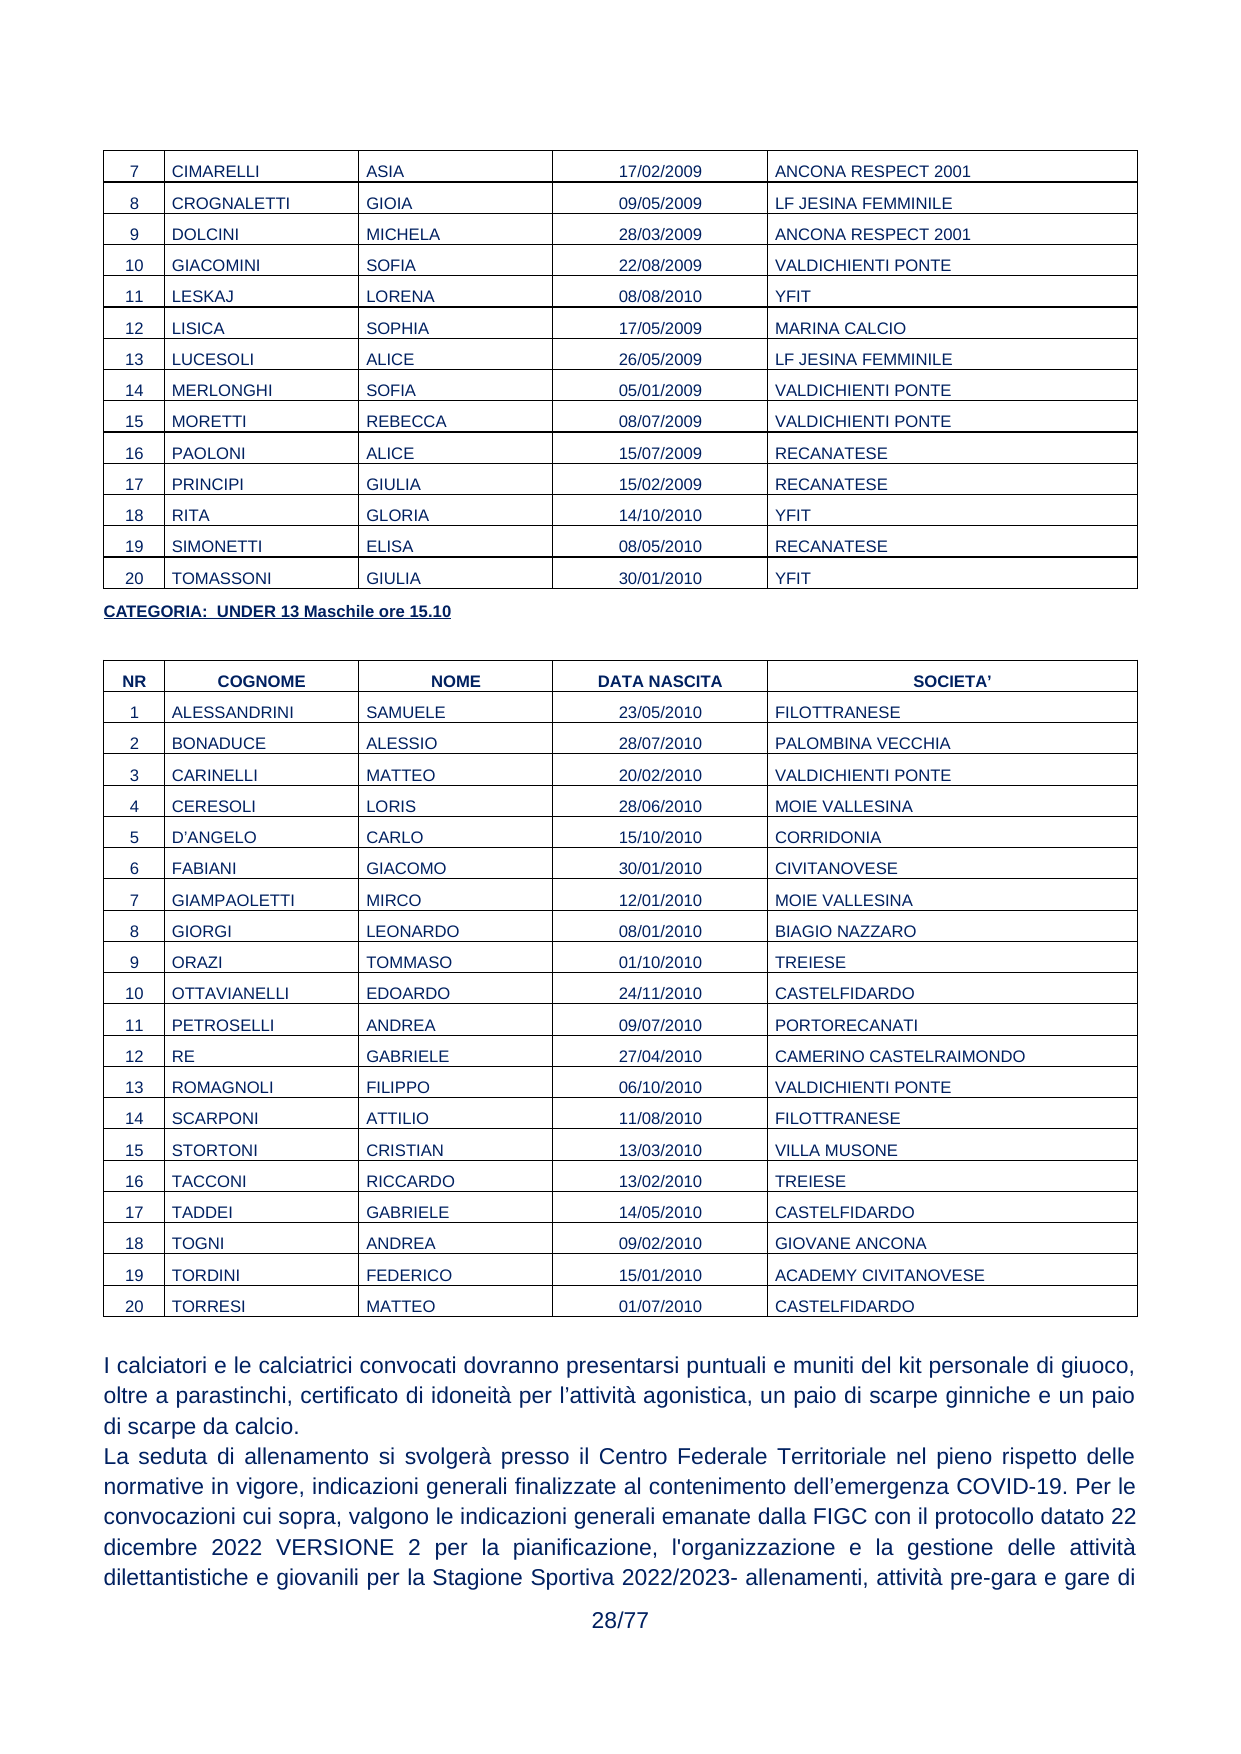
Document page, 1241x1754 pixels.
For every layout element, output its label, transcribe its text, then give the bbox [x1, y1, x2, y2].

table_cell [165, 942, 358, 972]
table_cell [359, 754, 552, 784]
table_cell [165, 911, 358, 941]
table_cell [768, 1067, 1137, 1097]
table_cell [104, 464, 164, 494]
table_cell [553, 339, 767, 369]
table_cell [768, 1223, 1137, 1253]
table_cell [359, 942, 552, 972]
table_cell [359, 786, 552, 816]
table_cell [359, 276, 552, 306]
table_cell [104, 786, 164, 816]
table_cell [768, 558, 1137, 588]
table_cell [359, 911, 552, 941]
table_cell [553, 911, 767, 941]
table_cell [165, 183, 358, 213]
text I calciatori e le calciatrici convocati dovranno presentarsi puntuali e muniti del kit personale di giuoco, oltre a parastinchi, certificato di idoneità per l’attività agonistica, un paio di scarpe ginniche e un paio di scarpe da calcio. [103, 1352, 1137, 1439]
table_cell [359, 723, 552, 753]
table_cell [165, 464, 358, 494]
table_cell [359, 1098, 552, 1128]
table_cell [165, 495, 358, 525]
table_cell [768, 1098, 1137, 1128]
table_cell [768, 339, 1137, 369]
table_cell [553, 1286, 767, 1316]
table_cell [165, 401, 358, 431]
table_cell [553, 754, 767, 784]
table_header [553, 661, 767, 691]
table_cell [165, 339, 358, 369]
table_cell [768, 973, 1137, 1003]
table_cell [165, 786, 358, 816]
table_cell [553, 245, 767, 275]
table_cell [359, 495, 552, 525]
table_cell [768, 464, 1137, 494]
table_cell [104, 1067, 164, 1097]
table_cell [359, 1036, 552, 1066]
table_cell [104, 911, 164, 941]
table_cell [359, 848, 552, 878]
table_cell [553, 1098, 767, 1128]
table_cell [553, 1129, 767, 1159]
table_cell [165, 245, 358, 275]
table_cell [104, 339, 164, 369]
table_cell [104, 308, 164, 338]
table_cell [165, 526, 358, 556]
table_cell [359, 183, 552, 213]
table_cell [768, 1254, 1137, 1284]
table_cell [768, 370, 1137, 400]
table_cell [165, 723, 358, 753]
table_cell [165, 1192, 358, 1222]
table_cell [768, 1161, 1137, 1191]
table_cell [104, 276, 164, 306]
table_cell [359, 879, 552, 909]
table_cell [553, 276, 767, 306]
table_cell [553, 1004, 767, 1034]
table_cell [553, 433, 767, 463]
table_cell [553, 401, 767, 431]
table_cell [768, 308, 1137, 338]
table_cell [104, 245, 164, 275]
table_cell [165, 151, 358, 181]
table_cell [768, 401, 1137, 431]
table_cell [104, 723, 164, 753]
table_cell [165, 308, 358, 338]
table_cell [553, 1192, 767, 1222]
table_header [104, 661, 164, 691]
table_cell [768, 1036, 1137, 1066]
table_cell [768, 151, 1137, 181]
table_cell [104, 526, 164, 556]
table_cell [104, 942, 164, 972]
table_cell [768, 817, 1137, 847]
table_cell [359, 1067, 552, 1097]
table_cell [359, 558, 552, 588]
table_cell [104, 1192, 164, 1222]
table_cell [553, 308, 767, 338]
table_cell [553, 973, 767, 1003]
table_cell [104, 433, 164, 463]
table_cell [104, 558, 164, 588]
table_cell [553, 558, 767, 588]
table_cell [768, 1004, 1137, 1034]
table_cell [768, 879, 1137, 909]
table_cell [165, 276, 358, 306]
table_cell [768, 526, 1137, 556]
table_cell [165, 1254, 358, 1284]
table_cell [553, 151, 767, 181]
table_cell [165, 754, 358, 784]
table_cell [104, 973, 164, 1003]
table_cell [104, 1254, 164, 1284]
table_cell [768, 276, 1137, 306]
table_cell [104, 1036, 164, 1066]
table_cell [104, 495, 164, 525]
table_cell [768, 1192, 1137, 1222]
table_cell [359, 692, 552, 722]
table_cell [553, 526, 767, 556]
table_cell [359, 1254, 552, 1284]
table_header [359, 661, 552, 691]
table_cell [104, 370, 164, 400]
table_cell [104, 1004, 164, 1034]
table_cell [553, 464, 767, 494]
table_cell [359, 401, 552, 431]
text CATEGORIA: UNDER 13 Maschile ore 15.10 [103, 589, 1137, 624]
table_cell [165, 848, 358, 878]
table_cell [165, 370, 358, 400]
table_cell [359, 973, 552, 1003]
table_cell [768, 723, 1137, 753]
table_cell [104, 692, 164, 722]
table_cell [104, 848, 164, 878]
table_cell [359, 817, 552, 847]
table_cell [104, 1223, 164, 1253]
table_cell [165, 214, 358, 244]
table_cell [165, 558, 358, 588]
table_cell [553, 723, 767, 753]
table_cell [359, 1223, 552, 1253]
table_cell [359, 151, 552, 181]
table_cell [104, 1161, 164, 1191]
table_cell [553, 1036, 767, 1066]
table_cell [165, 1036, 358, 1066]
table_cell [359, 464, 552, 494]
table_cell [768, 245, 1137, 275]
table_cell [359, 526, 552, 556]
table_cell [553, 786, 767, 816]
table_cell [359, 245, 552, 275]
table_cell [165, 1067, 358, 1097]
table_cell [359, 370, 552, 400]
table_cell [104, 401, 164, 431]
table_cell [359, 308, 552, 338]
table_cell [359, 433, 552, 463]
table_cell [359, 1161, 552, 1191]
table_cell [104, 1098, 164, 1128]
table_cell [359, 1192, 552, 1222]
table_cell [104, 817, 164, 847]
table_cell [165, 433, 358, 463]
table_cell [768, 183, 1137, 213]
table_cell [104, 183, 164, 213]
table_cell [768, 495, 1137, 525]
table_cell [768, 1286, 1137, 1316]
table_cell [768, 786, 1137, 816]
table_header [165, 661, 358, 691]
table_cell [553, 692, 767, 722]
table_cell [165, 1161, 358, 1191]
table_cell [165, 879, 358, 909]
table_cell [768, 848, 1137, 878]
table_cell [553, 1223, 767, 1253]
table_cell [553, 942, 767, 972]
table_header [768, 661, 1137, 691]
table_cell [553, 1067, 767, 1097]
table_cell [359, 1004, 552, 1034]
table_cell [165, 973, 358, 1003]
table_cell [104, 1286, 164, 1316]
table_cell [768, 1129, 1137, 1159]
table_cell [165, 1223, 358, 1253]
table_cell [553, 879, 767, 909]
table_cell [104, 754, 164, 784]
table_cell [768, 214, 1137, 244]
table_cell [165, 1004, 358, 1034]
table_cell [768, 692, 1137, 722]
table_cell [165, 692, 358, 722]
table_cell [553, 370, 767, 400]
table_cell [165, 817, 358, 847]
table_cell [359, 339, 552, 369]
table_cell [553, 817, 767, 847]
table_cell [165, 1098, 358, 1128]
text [103, 1443, 1137, 1590]
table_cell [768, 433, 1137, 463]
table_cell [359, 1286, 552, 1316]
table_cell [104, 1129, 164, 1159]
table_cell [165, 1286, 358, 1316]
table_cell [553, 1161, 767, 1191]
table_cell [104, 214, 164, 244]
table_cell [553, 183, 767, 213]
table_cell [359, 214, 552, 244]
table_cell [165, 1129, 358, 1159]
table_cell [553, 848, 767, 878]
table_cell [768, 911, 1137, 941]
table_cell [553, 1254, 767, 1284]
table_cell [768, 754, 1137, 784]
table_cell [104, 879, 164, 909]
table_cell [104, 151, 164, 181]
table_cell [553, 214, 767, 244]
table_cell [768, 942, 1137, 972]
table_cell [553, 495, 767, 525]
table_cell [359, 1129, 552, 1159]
